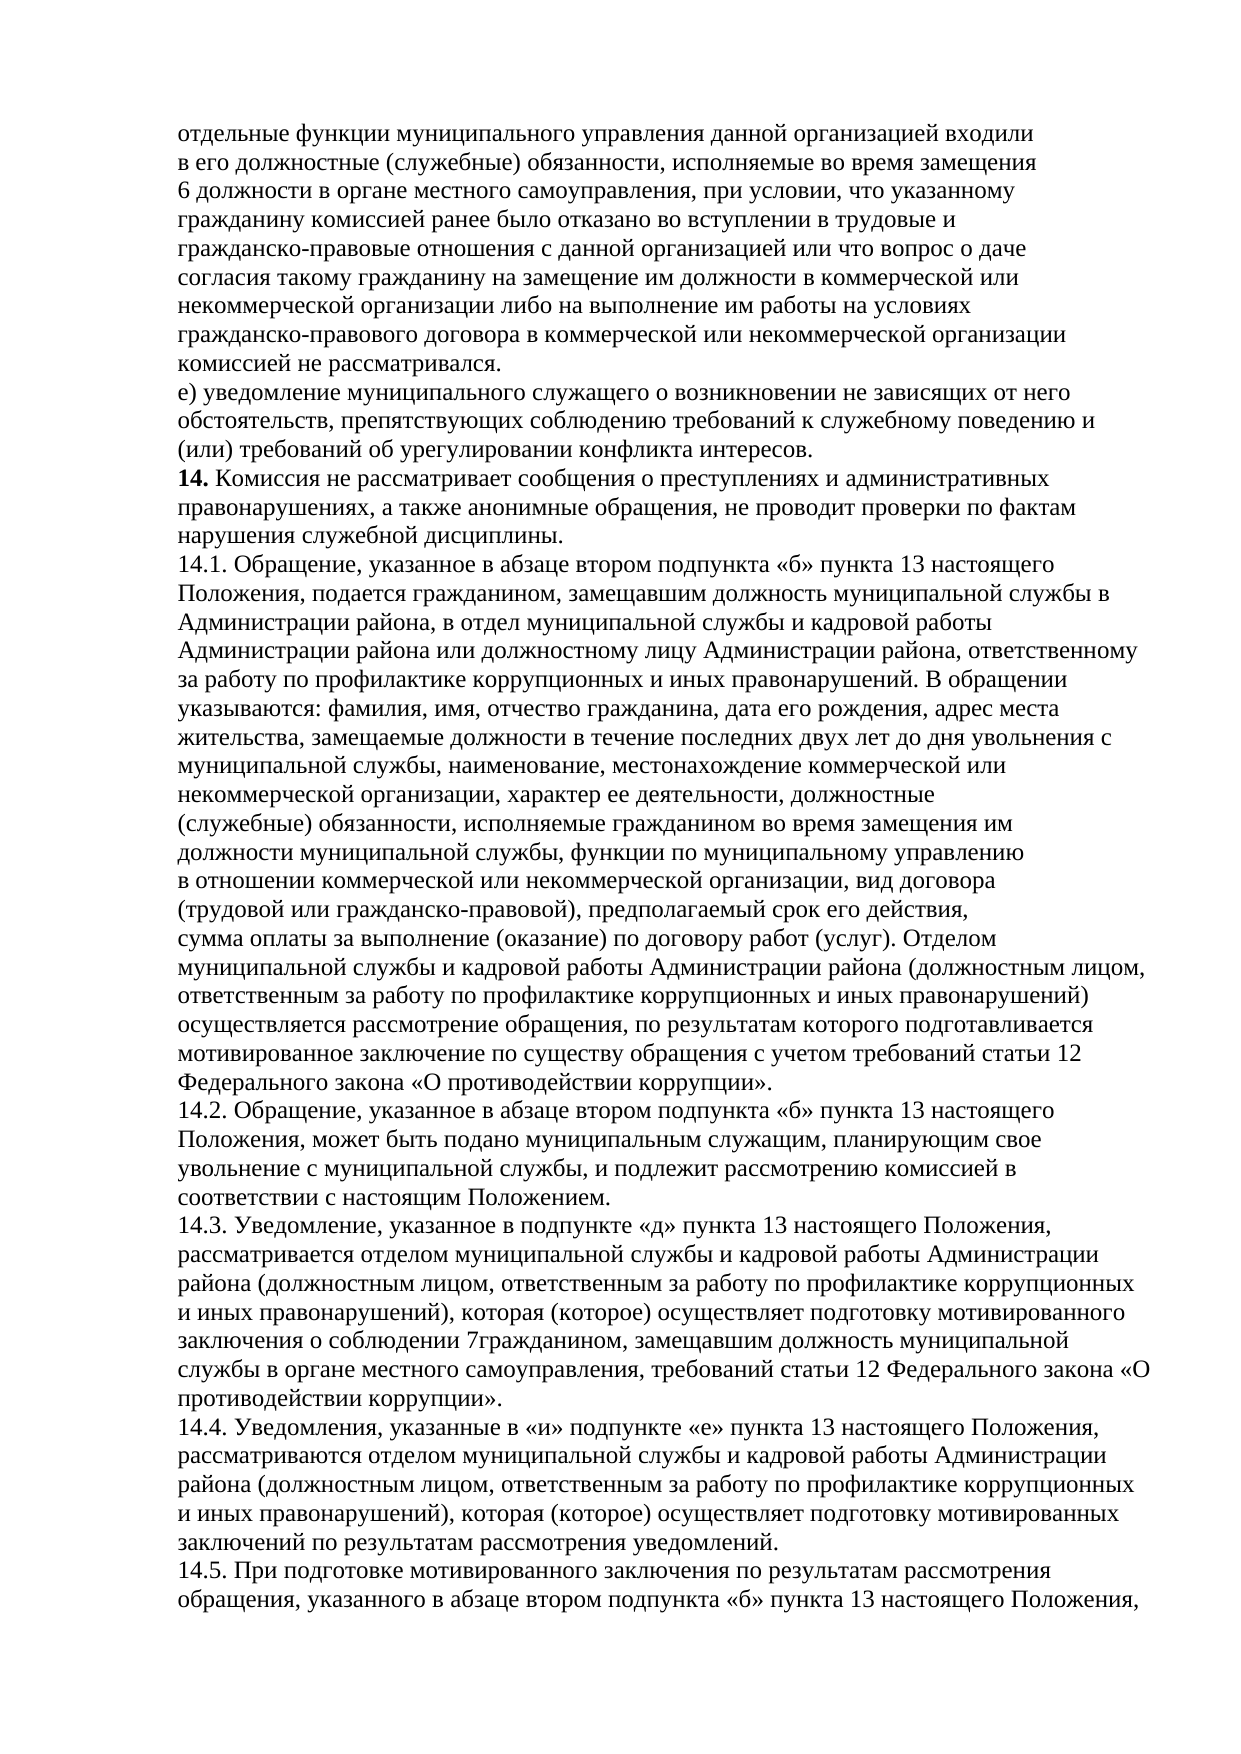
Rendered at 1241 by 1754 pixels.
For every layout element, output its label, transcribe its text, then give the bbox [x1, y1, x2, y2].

text в отношении коммерческой или некоммерческой организации, вид договора [177, 866, 1152, 894]
text противодействии коррупции». [177, 1383, 1152, 1412]
text 14.3. Уведомление, указанное в подпункте «д» пункта 13 настоящего Положения, рассматривается отделом муниципальной службы и кадровой работы Администрации района (должностным лицом, ответственным за работу по профилактике коррупционных и иных правонарушений), которая (которое) осуществляет подготовку мотивированного заключения о соблюдении 7гражданином, замещавшим должность муниципальной службы в органе местного самоуправления, требований статьи 12 Федерального закона «О [177, 1211, 1152, 1383]
text муниципальной службы и кадровой работы Администрации района (должностным лицом, ответственным за работу по профилактике коррупционных и иных правонарушений) осуществляется рассмотрение обращения, по результатам которого подготавливается мотивированное заключение по существу обращения с учетом требований статьи 12 [177, 952, 1152, 1067]
text гражданину комиссией ранее было отказано во вступлении в трудовые и [177, 204, 1152, 233]
text 14.4. Уведомления, указанные в «и» подпункте «е» пункта 13 настоящего Положения, рассматриваются отделом муниципальной службы и кадровой работы Администрации района (должностным лицом, ответственным за работу по профилактике коррупционных и иных правонарушений), которая (которое) осуществляет подготовку мотивированных заключений по результатам рассмотрения уведомлений. [177, 1412, 1152, 1556]
text некоммерческой организации либо на выполнение им работы на условиях [177, 291, 1152, 319]
text Федерального закона «О противодействии коррупции». [177, 1067, 1152, 1096]
text в его должностные (служебные) обязанности, исполняемые во время замещения [177, 147, 1152, 176]
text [177, 1556, 1152, 1613]
text (трудовой или гражданско-правовой), предполагаемый срок его действия, [177, 894, 1152, 923]
text сумма оплаты за выполнение (оказание) по договору работ (услуг). Отделом [177, 923, 1152, 952]
text гражданско-правового договора в коммерческой или некоммерческой организации комиссией не рассматривался. [177, 319, 1152, 377]
text должности муниципальной службы, функции по муниципальному управлению [177, 837, 1152, 866]
text муниципальной службы, наименование, местонахождение коммерческой или некоммерческой организации, характер ее деятельности, должностные [177, 751, 1152, 808]
text 14.1. Обращение, указанное в абзаце втором подпункта «б» пункта 13 настоящего Положения, подается гражданином, замещавшим должность муниципальной службы в Администрации района, в отдел муниципальной службы и кадровой работы Администрации района или должностному лицу Администрации района, ответственному за работу по профилактике коррупционных и иных правонарушений. В обращении указываются: фамилия, имя, отчество гражданина, дата его рождения, адрес места жительства, замещаемые должности в течение последних двух лет до дня увольнения с [177, 549, 1152, 751]
text согласия такому гражданину на замещение им должности в коммерческой или [177, 262, 1152, 291]
text 14. Комиссия не рассматривает сообщения о преступлениях и административных правонарушениях, а также анонимные обращения, не проводит проверки по фактам нарушения служебной дисциплины. [177, 463, 1152, 549]
text 6 должности в органе местного самоуправления, при условии, что указанному [177, 176, 1152, 204]
text 14.2. Обращение, указанное в абзаце втором подпункта «б» пункта 13 настоящего Положения, может быть подано муниципальным служащим, планирующим свое увольнение с муниципальной службы, и подлежит рассмотрению комиссией в соответствии с настоящим Положением. [177, 1096, 1152, 1211]
text (служебные) обязанности, исполняемые гражданином во время замещения им [177, 808, 1152, 837]
text отдельные функции муниципального управления данной организацией входили [177, 118, 1152, 147]
text гражданско-правовые отношения с данной организацией или что вопрос о даче [177, 233, 1152, 262]
text е) уведомление муниципального служащего о возникновении не зависящих от него обстоятельств, препятствующих соблюдению требований к служебному поведению и (или) требований об урегулировании конфликта интересов. [177, 377, 1152, 463]
